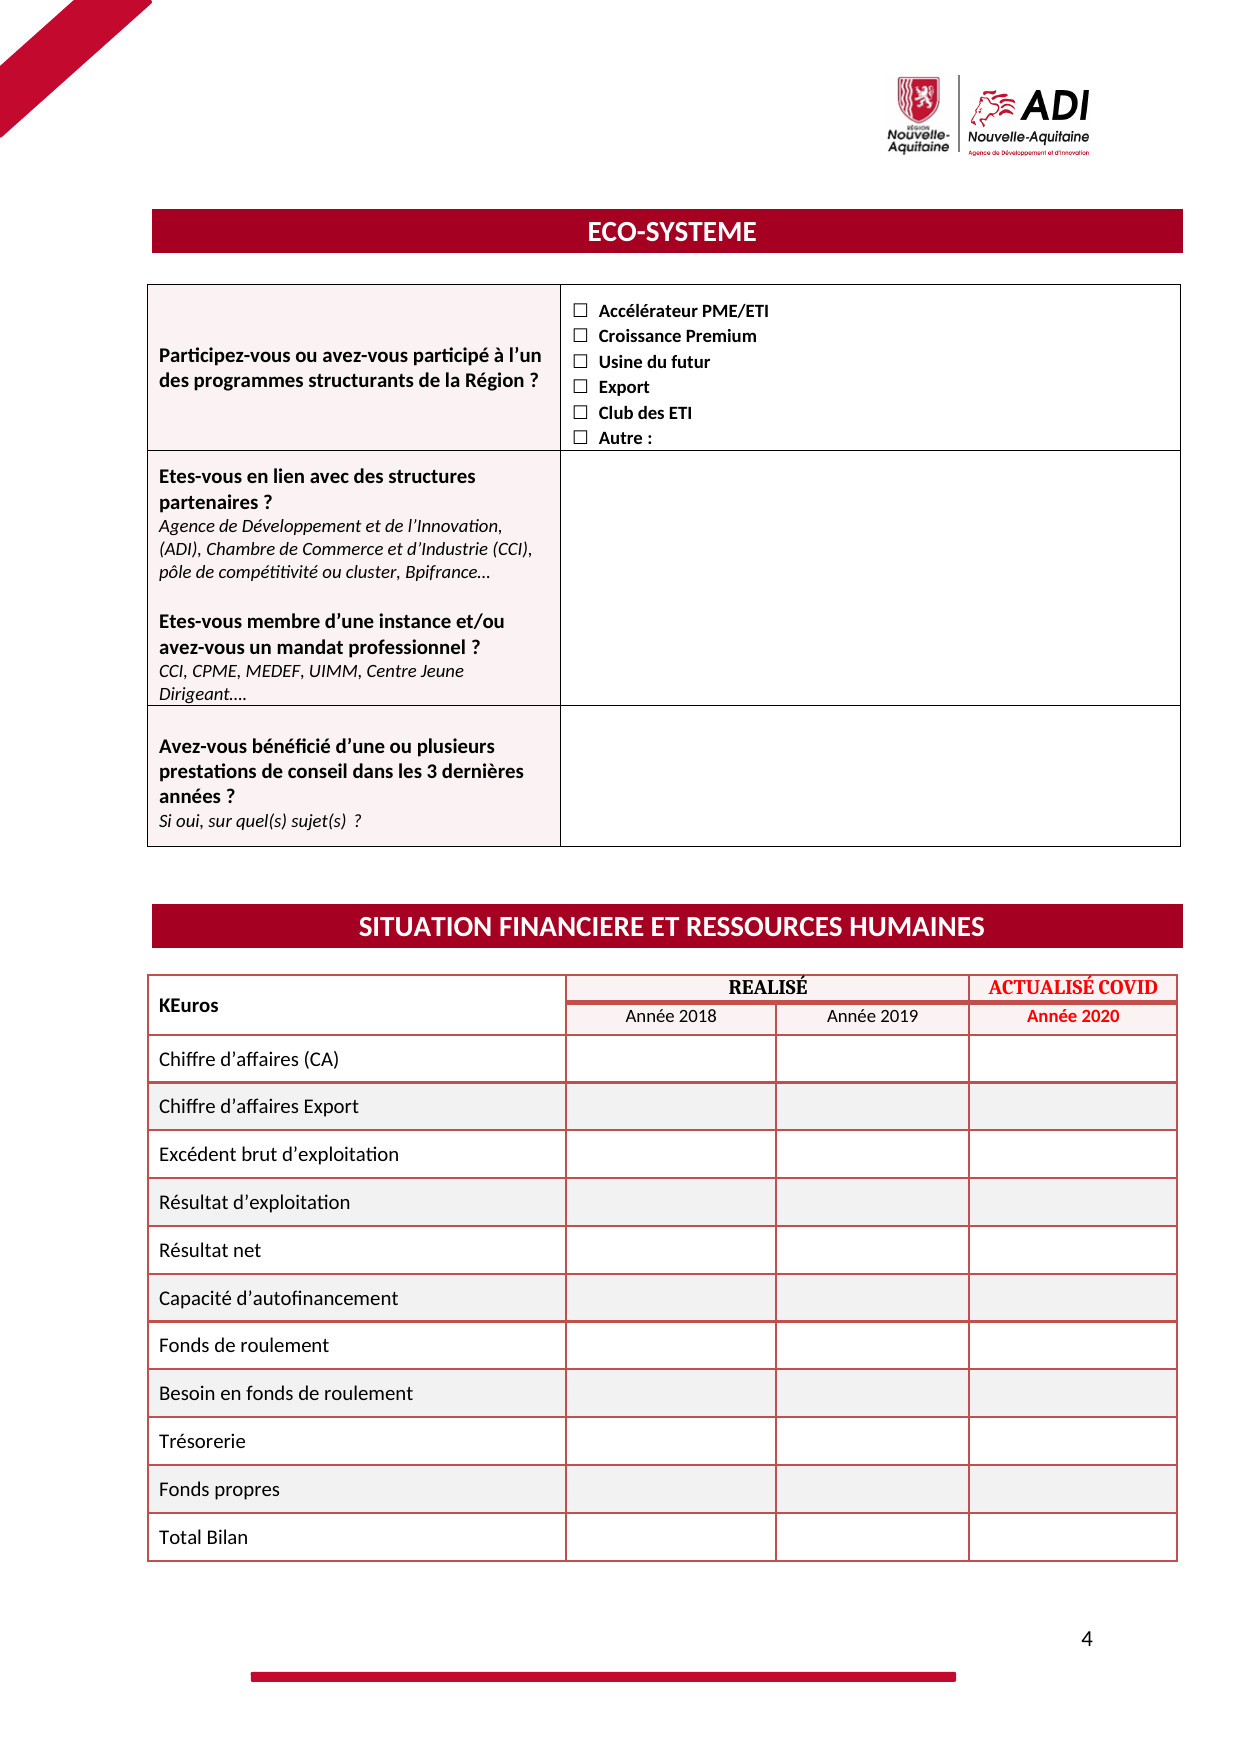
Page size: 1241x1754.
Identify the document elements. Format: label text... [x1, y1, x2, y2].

table_cell [567, 1227, 775, 1273]
table_cell [777, 1323, 968, 1368]
table_cell Année 2019 [777, 1005, 968, 1033]
table_cell Capacité d’autofinancement [149, 1275, 565, 1320]
table_cell [567, 1084, 775, 1129]
table_cell Excédent brut d’exploitation [149, 1131, 565, 1177]
table_cell [777, 1514, 968, 1559]
table_cell Année 2020 [970, 1005, 1176, 1033]
table_cell Chiffre d’affaires (CA) [149, 1036, 565, 1081]
table_cell [970, 1275, 1176, 1320]
table_cell [970, 1418, 1176, 1464]
table_cell [777, 1084, 968, 1129]
table_cell [567, 1466, 775, 1512]
table_cell Trésorerie [149, 1418, 565, 1464]
table_cell [561, 451, 1180, 705]
table_cell [777, 1275, 968, 1320]
table_cell Total Bilan [149, 1514, 565, 1559]
table_cell [777, 1370, 968, 1416]
table_cell Année 2018 [567, 1005, 775, 1033]
table_cell [567, 1275, 775, 1320]
table_cell [567, 1036, 775, 1081]
table_header Accélérateur PME/ETI Croissance Premium Usine du futur Export Club des ETI Autre : [561, 285, 1180, 450]
table_header Participez-vous ou avez-vous participé à l’un des programmes structurants de la Région ? [148, 285, 560, 450]
picture [886, 73, 953, 156]
table_cell Etes-vous en lien avec des structures partenaires ? Agence de Développement et de l’Innovation, (ADI), Chambre de Commerce et d’Industrie (CCI), pôle de compétitivité ou cluster, Bpifrance… Etes-vous membre d’une instance et/ou avez-vous un mandat professionnel ? CCI, CPME, MEDEF, UIMM, Centre Jeune Dirigeant…. [148, 451, 560, 705]
table_cell [970, 1131, 1176, 1177]
table_header KEuros [149, 976, 565, 1033]
subtitle ECO-SYSTEME [154, 211, 1181, 251]
subtitle SITUATION FINANCIERE ET RESSOURCES HUMAINES [154, 906, 1181, 946]
table_header REALISÉ [567, 976, 968, 1000]
table_cell [561, 706, 1180, 846]
table_cell [567, 1514, 775, 1559]
table_cell Fonds de roulement [149, 1323, 565, 1368]
picture [968, 90, 1089, 156]
table_cell Résultat net [149, 1227, 565, 1273]
table_cell [970, 1179, 1176, 1225]
table_cell [970, 1084, 1176, 1129]
table_cell [777, 1227, 968, 1273]
table_cell Résultat d’exploitation [149, 1179, 565, 1225]
table_cell [777, 1131, 968, 1177]
table_cell [567, 1418, 775, 1464]
table_cell [970, 1227, 1176, 1273]
table_cell [567, 1131, 775, 1177]
table_cell Avez-vous bénéficié d’une ou plusieurs prestations de conseil dans les 3 dernières années ? Si oui, sur quel(s) sujet(s) ? [148, 706, 560, 846]
table_cell [777, 1036, 968, 1081]
table_cell [970, 1514, 1176, 1559]
table_cell [567, 1370, 775, 1416]
table_cell [970, 1323, 1176, 1368]
table_cell [970, 1466, 1176, 1512]
table_cell [777, 1179, 968, 1225]
table_cell [970, 1036, 1176, 1081]
table_cell Chiffre d’affaires Export [149, 1084, 565, 1129]
table_cell [777, 1466, 968, 1512]
table_cell Besoin en fonds de roulement [149, 1370, 565, 1416]
table_header ACTUALISÉ COVID [970, 976, 1176, 1000]
table_cell [567, 1323, 775, 1368]
table_cell [567, 1179, 775, 1225]
table_cell Fonds propres [149, 1466, 565, 1512]
table_cell [777, 1418, 968, 1464]
table_cell [970, 1370, 1176, 1416]
